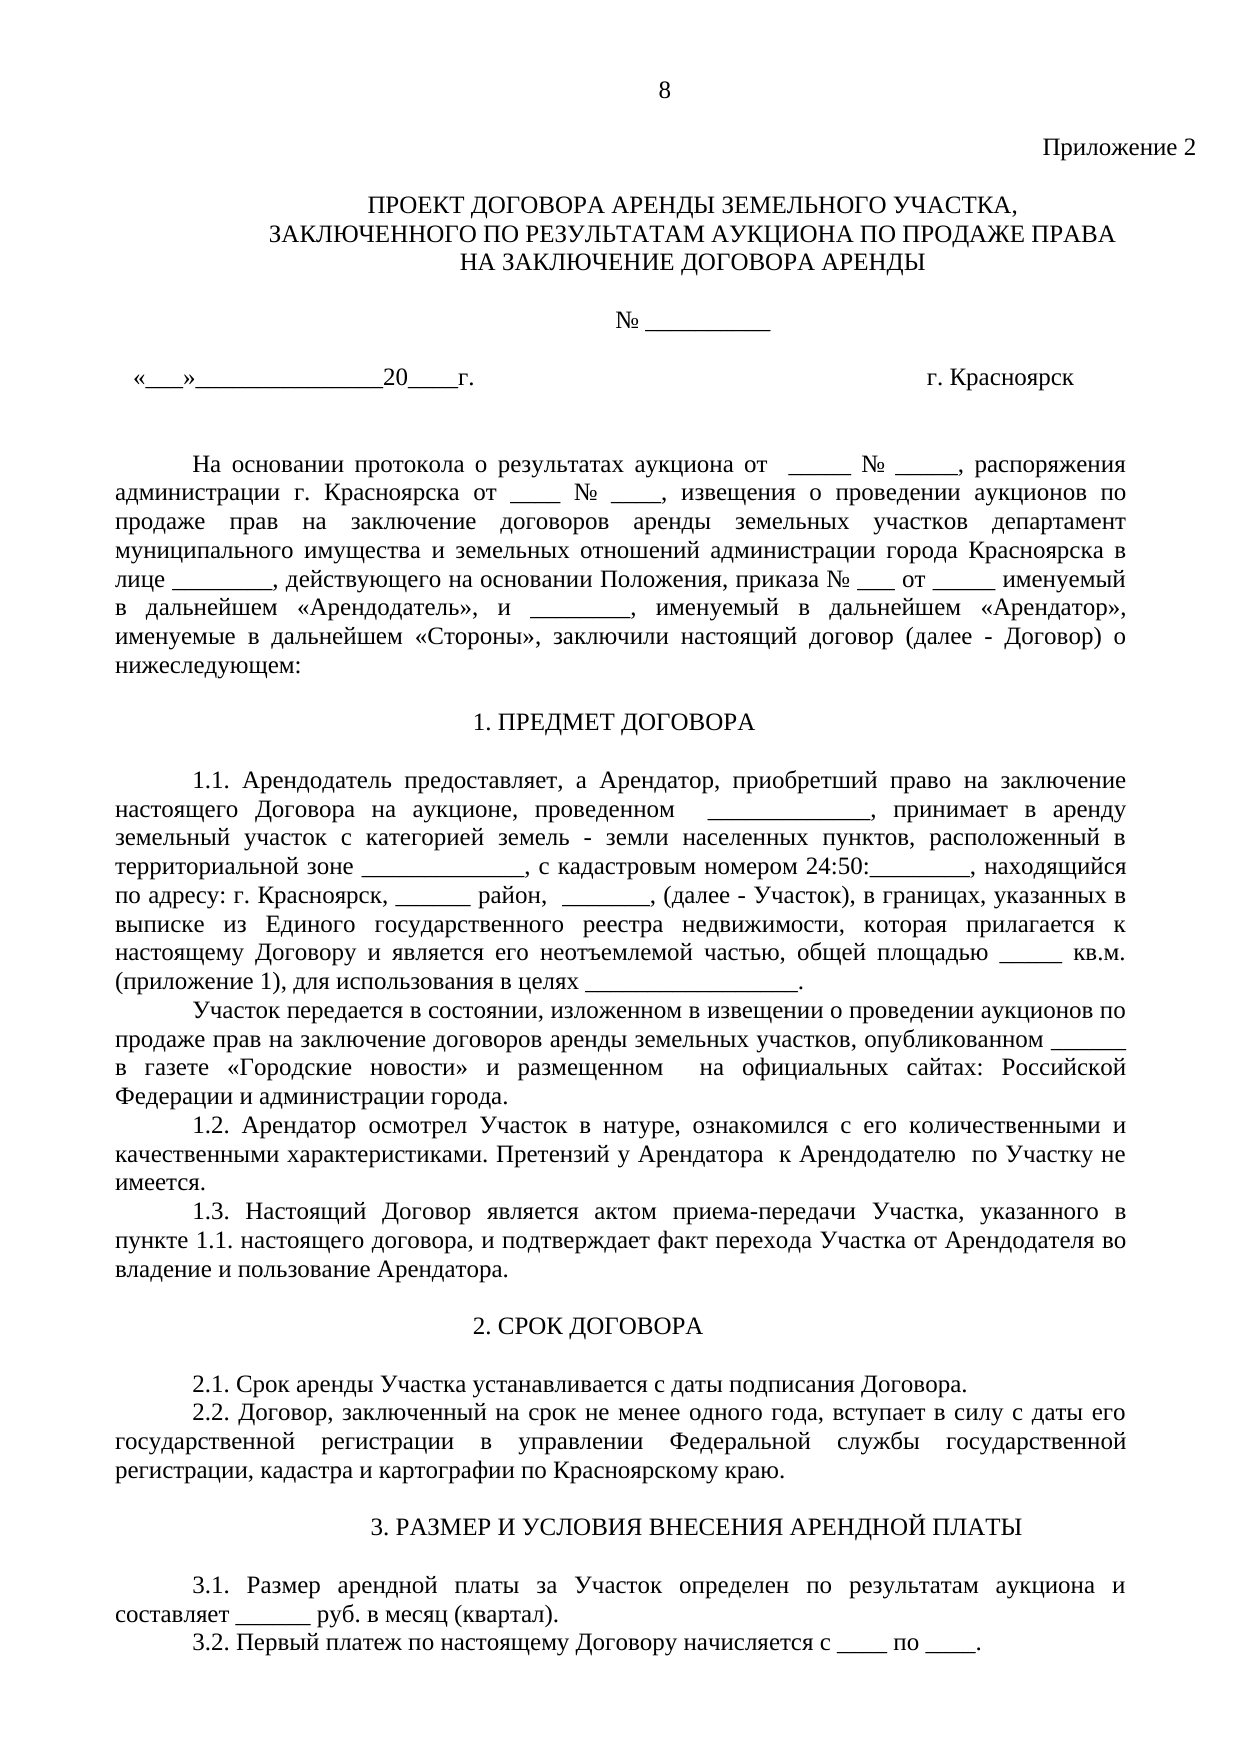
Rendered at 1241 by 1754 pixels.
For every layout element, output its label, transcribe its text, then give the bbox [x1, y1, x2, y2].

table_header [104, 449, 1138, 1656]
text «___»_______________20____г. г. Красноярск [133, 362, 1196, 391]
text проект Договора аренды земельного участка, [133, 190, 1196, 219]
text Приложение 2 [133, 132, 1196, 161]
text на заключение договора аренды [133, 247, 1196, 276]
text заключенного по результатам аукциона по продаже права [133, 219, 1196, 247]
text № __________ [133, 305, 1196, 334]
